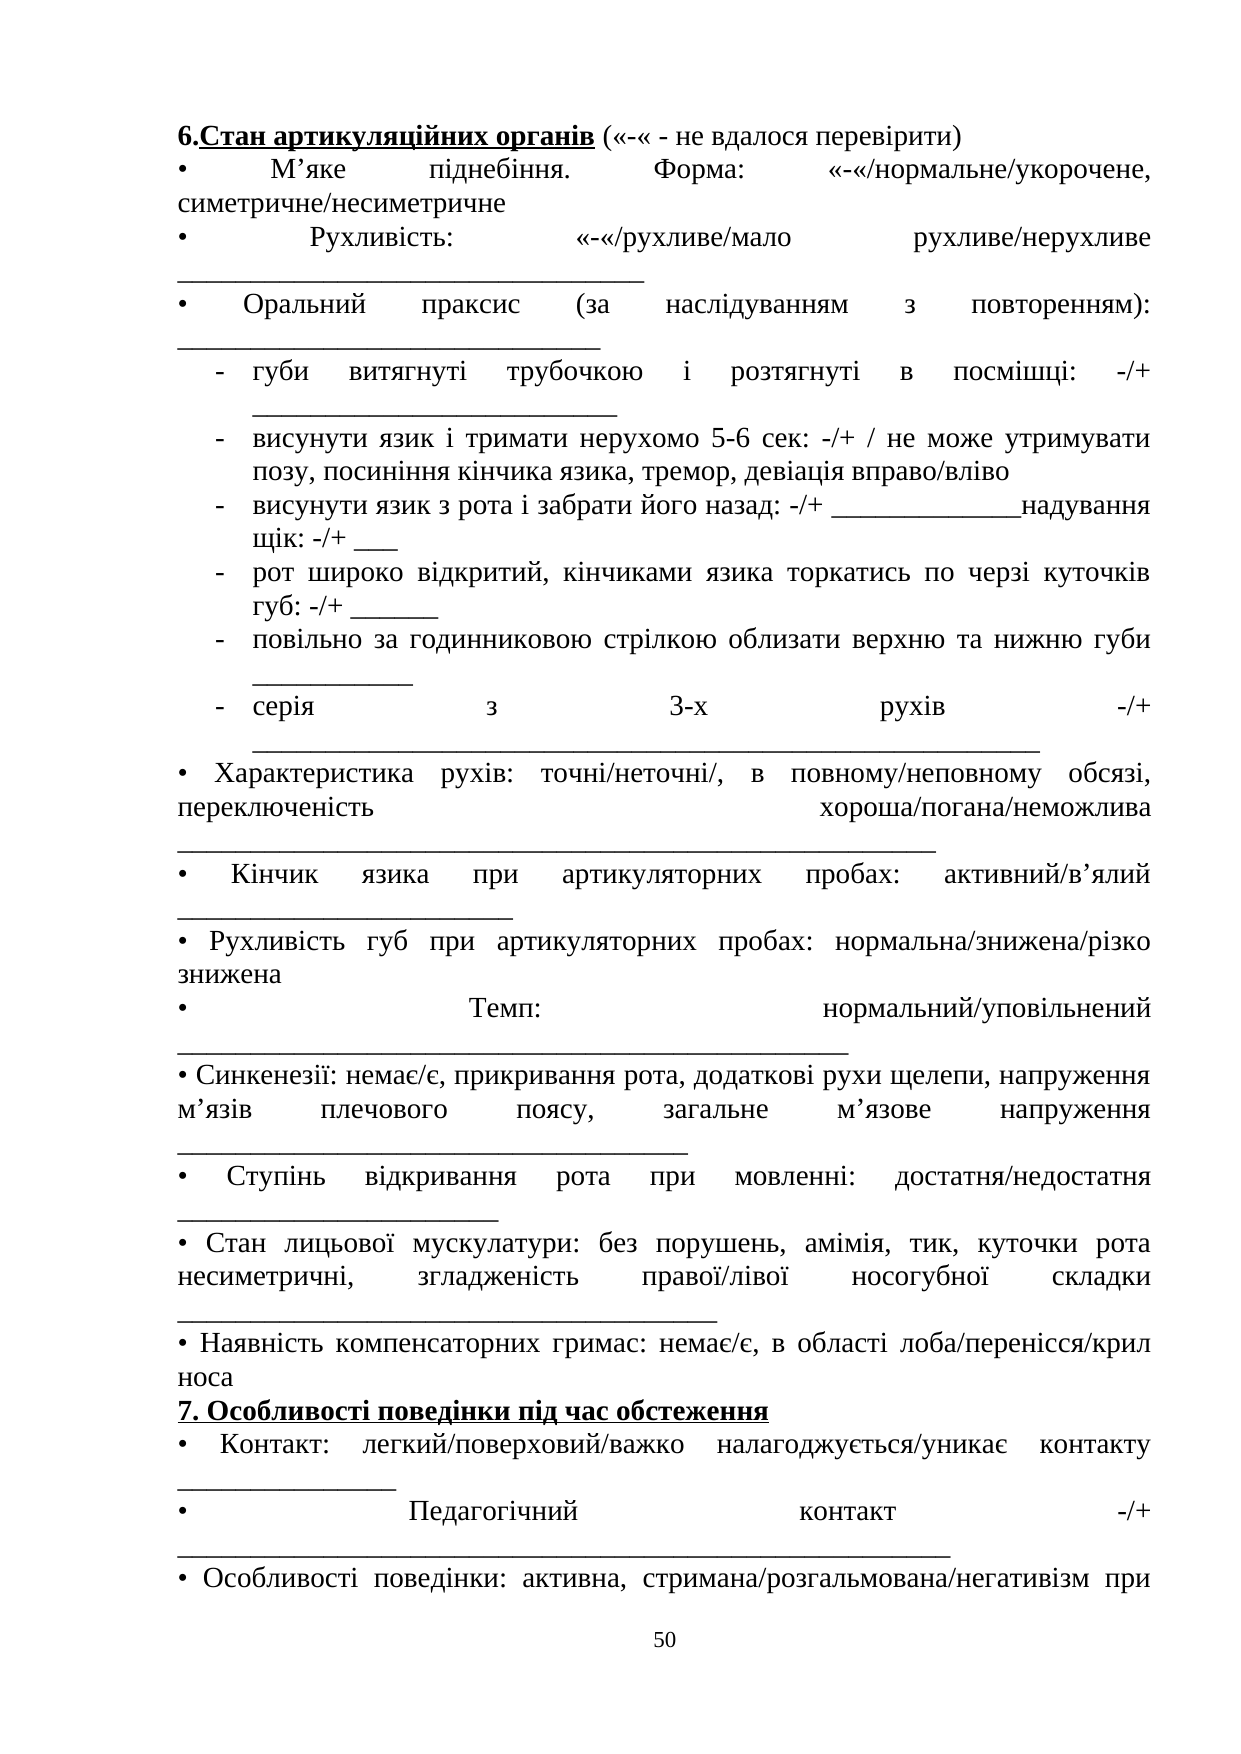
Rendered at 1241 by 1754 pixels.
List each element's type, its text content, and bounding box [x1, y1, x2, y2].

text • Контакт: легкий/поверховий/важко налагоджується/уникає контакту _______________ [177, 1426, 1152, 1493]
text • Ступінь відкривання рота при мовленні: достатня/недостатня ______________________ [177, 1158, 1152, 1225]
list рот широко відкритий, кінчиками язика торкатись по черзі куточків губ: -/+ ______ [215, 554, 1152, 621]
list губи витягнуті трубочкою і розтягнуті в посмішці: -/+ _________________________ [215, 353, 1152, 420]
text • Рухливість: «-«/рухливе/мало рухливе/нерухливе ________________________________ [177, 219, 1152, 286]
text • Стан лицьової мускулатури: без порушень, амімія, тик, куточки рота несиметричні, згладженість правої/лівої носогубної складки _____________________________________ [177, 1225, 1152, 1326]
text • М’яке піднебіння. Форма: «-«/нормальне/укорочене, симетричне/несиметричне [177, 152, 1152, 219]
text • Кінчик язика при артикуляторних пробах: активний/в’ялий _______________________ [177, 856, 1152, 923]
text 7. Особливості поведінки під час обстеження [177, 1393, 1152, 1426]
text • Наявність компенсаторних гримас: немає/є, в області лоба/перенісся/крил носа [177, 1326, 1152, 1393]
text • Педагогічний контакт -/+ _____________________________________________________ [177, 1493, 1152, 1560]
text • Темп: нормальний/уповільнений ______________________________________________ [177, 990, 1152, 1057]
text • Оральний праксис (за наслідуванням з повторенням): _____________________________ [177, 286, 1152, 353]
text • Рухливість губ при артикуляторних пробах: нормальна/знижена/різко знижена [177, 923, 1152, 990]
text 6.Стан артикуляційних органів («-« - не вдалося перевірити) [177, 118, 1152, 152]
text • Синкенезії: немає/є, прикривання рота, додаткові рухи щелепи, напруження м’язів плечового поясу, загальне м’язове напруження ___________________________________ [177, 1057, 1152, 1158]
list повільно за годинниковою стрілкою облизати верхню та нижню губи ___________ [215, 621, 1152, 688]
list серія з 3-х рухів -/+ ______________________________________________________ [215, 688, 1152, 755]
list висунути язик і тримати нерухомо 5-6 сек: -/+ / не може утримувати позу, посиніння кінчика язика, тремор, девіація вправо/вліво [215, 420, 1152, 487]
list висунути язик з рота і забрати його назад: -/+ _____________надування щік: -/+ ___ [215, 487, 1152, 554]
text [177, 1560, 1152, 1594]
text • Характеристика рухів: точні/неточні/, в повному/неповному обсязі, переключеність хороша/погана/неможлива ____________________________________________________ [177, 755, 1152, 856]
